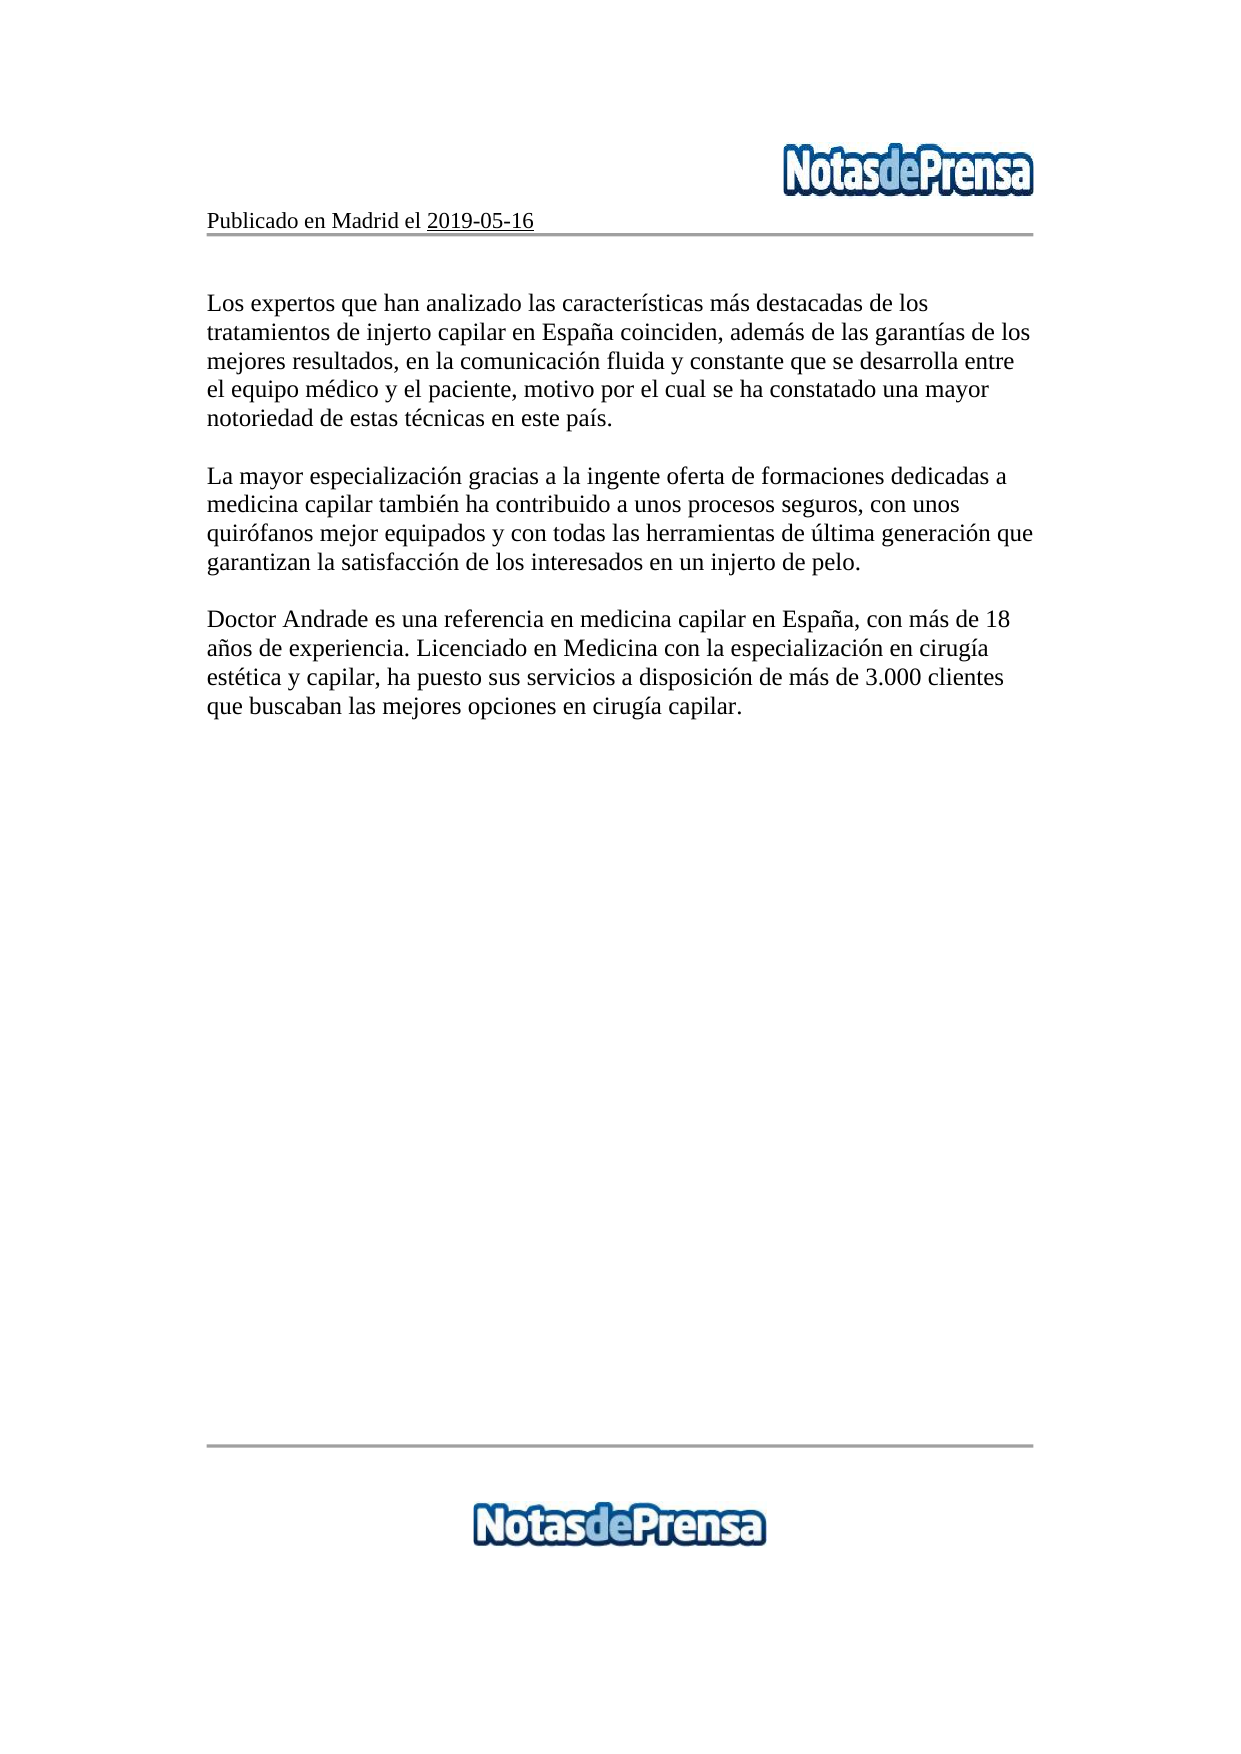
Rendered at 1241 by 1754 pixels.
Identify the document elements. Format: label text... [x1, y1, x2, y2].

picture [473, 1501, 767, 1548]
picture [783, 142, 1034, 199]
